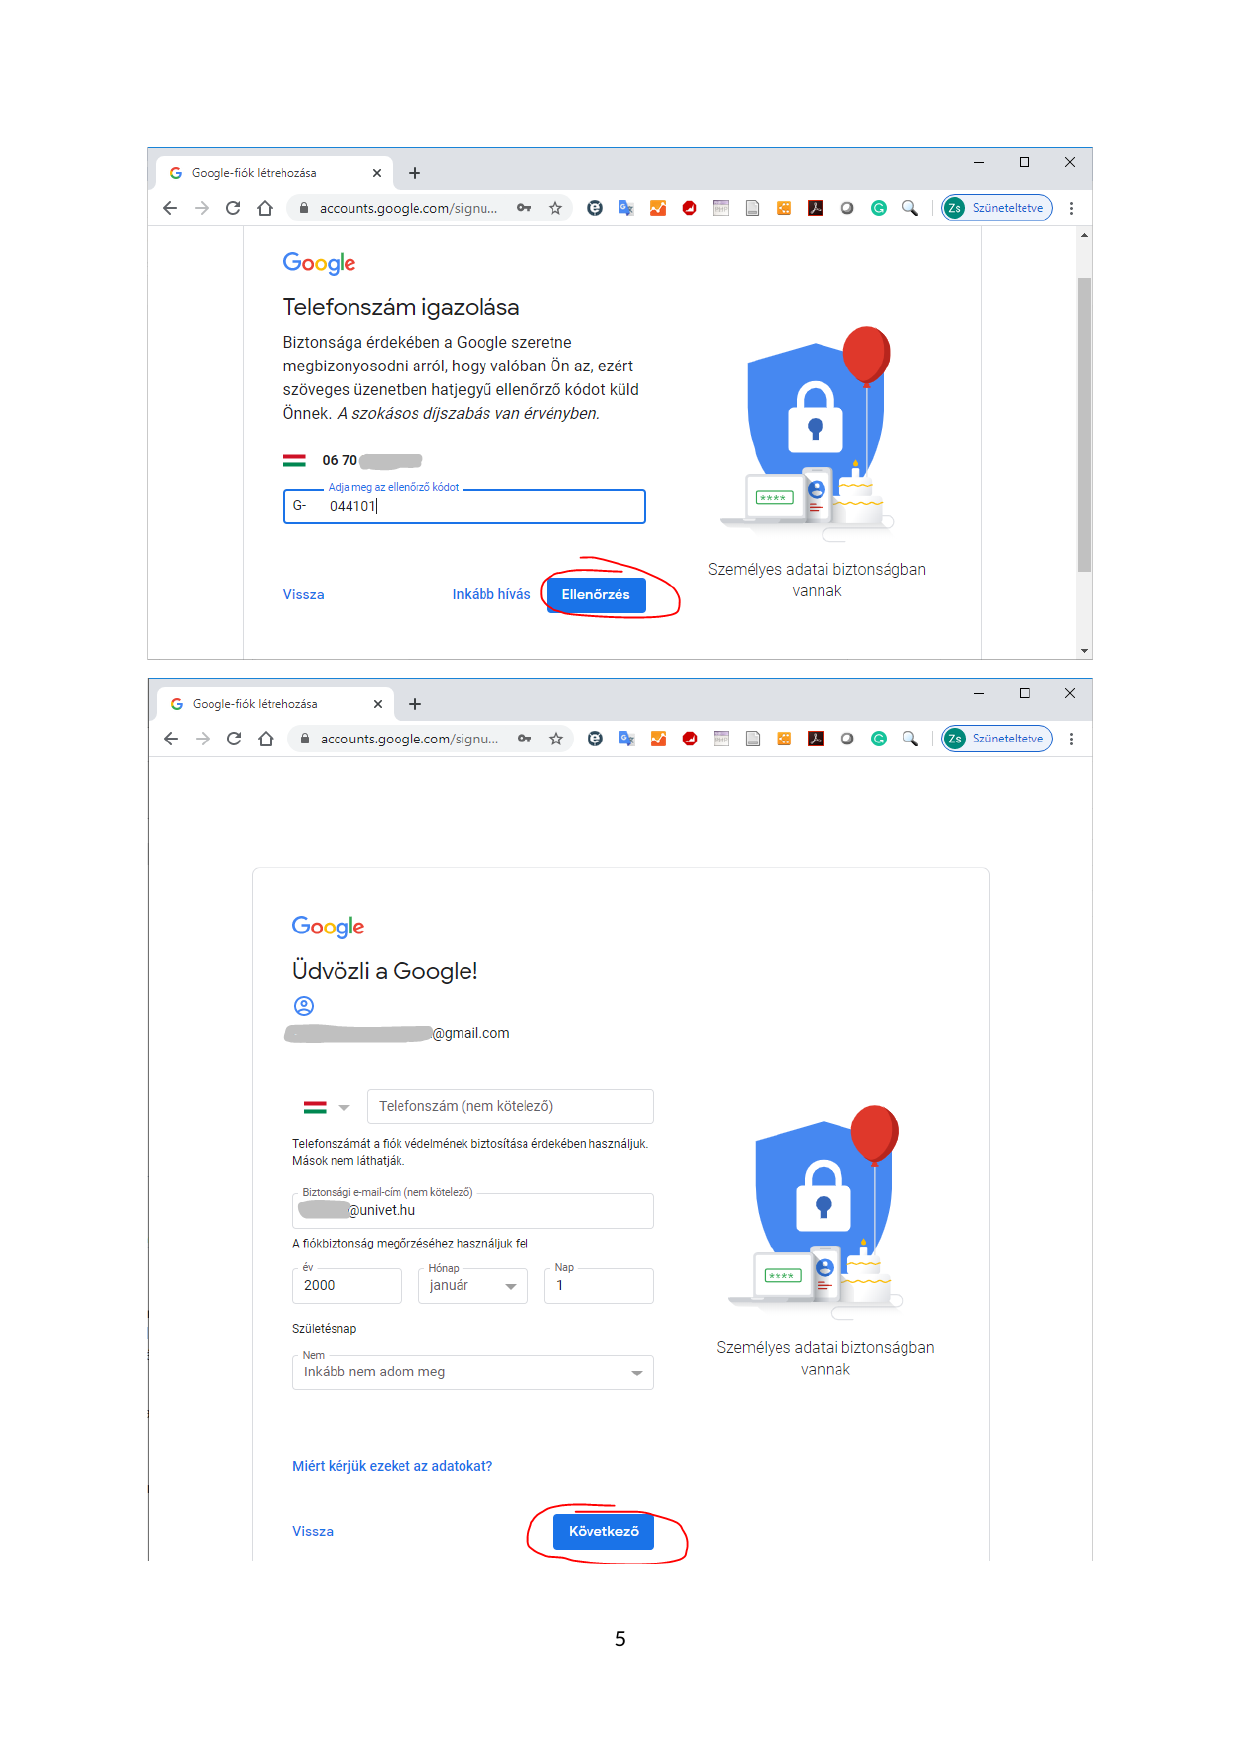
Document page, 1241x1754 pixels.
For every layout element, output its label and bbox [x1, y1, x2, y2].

picture [147, 678, 1093, 1564]
picture [147, 147, 1093, 660]
